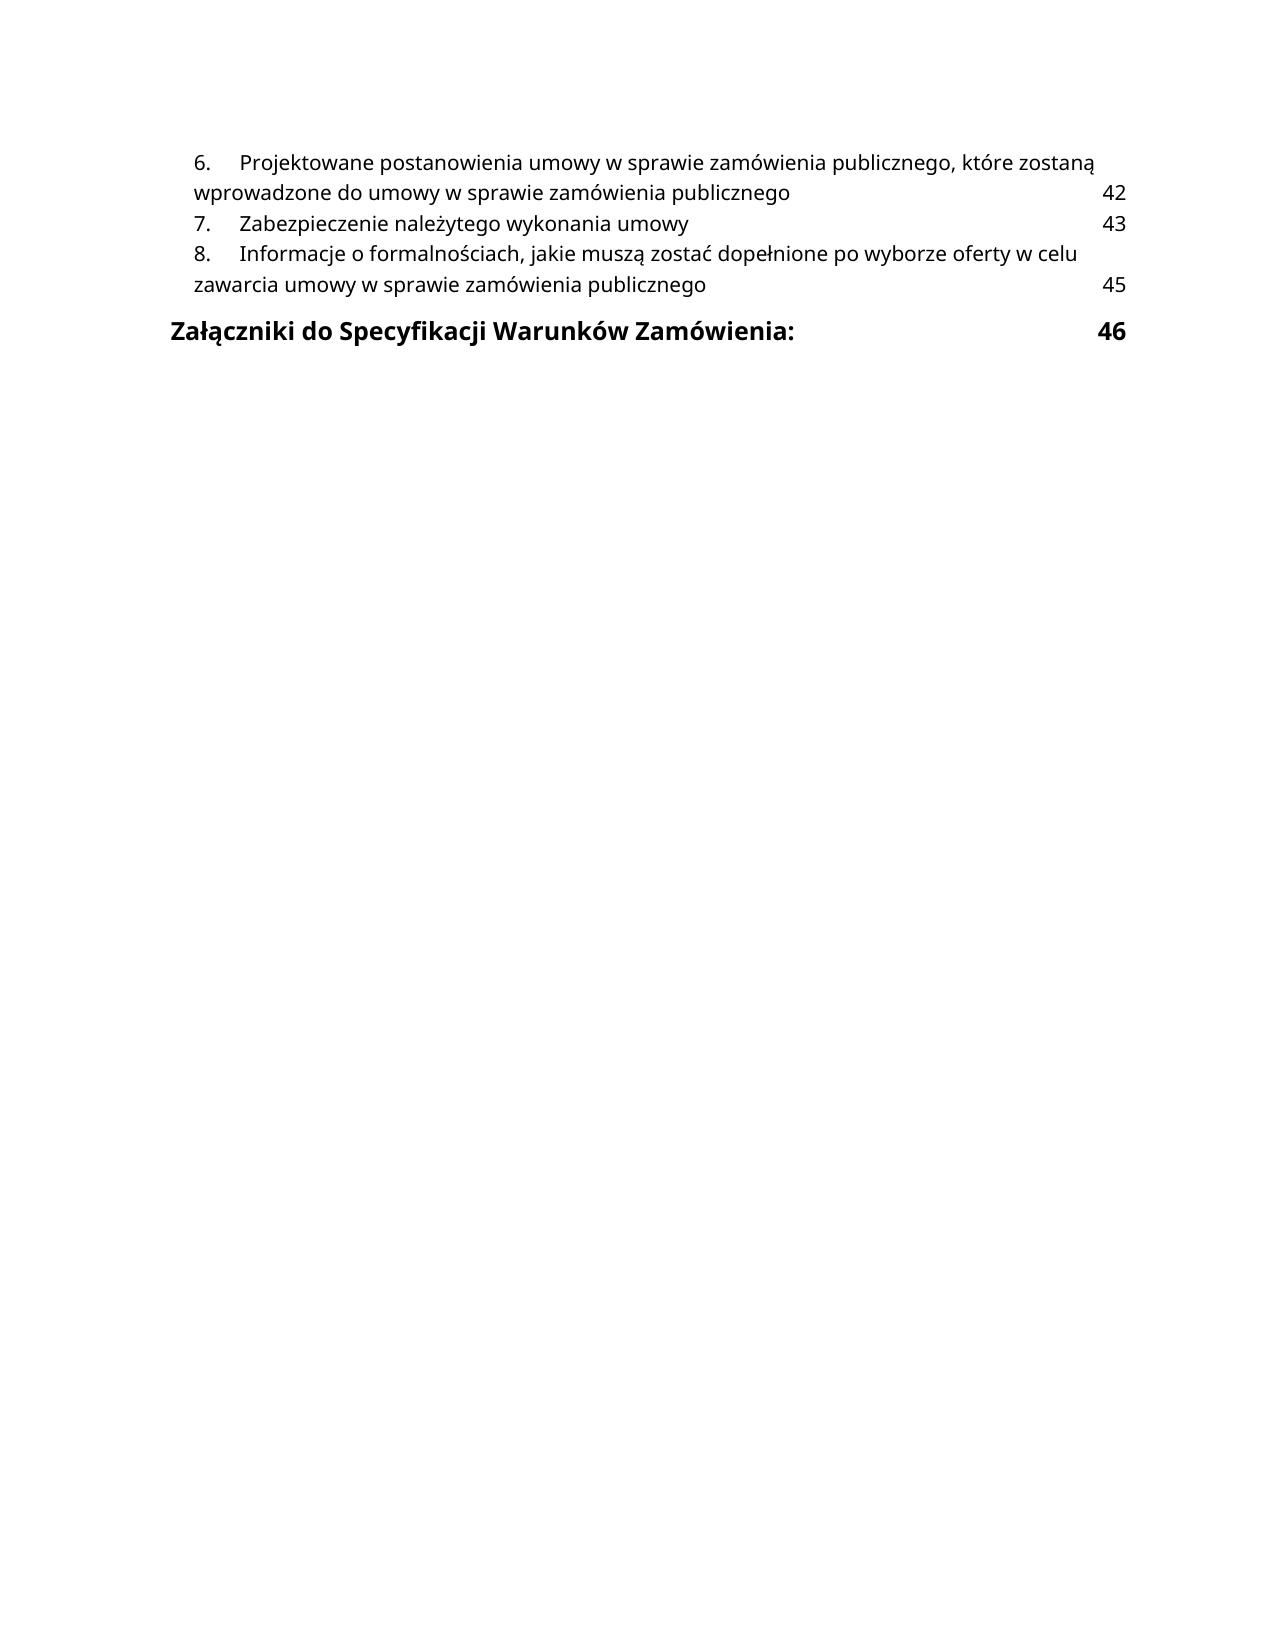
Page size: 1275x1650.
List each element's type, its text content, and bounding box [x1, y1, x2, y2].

text 8. Informacje o formalnościach, jakie muszą zostać dopełnione po wyborze oferty w celu zawarcia umowy w sprawie zamówienia publicznego 45 [193, 239, 1127, 298]
text Załączniki do Specyfikacji Warunków Zamówienia: 46 [171, 313, 1127, 347]
text 7. Zabezpieczenie należytego wykonania umowy 43 [193, 209, 1127, 237]
text 6. Projektowane postanowienia umowy w sprawie zamówienia publicznego, które zostaną wprowadzone do umowy w sprawie zamówienia publicznego 42 [193, 148, 1127, 207]
